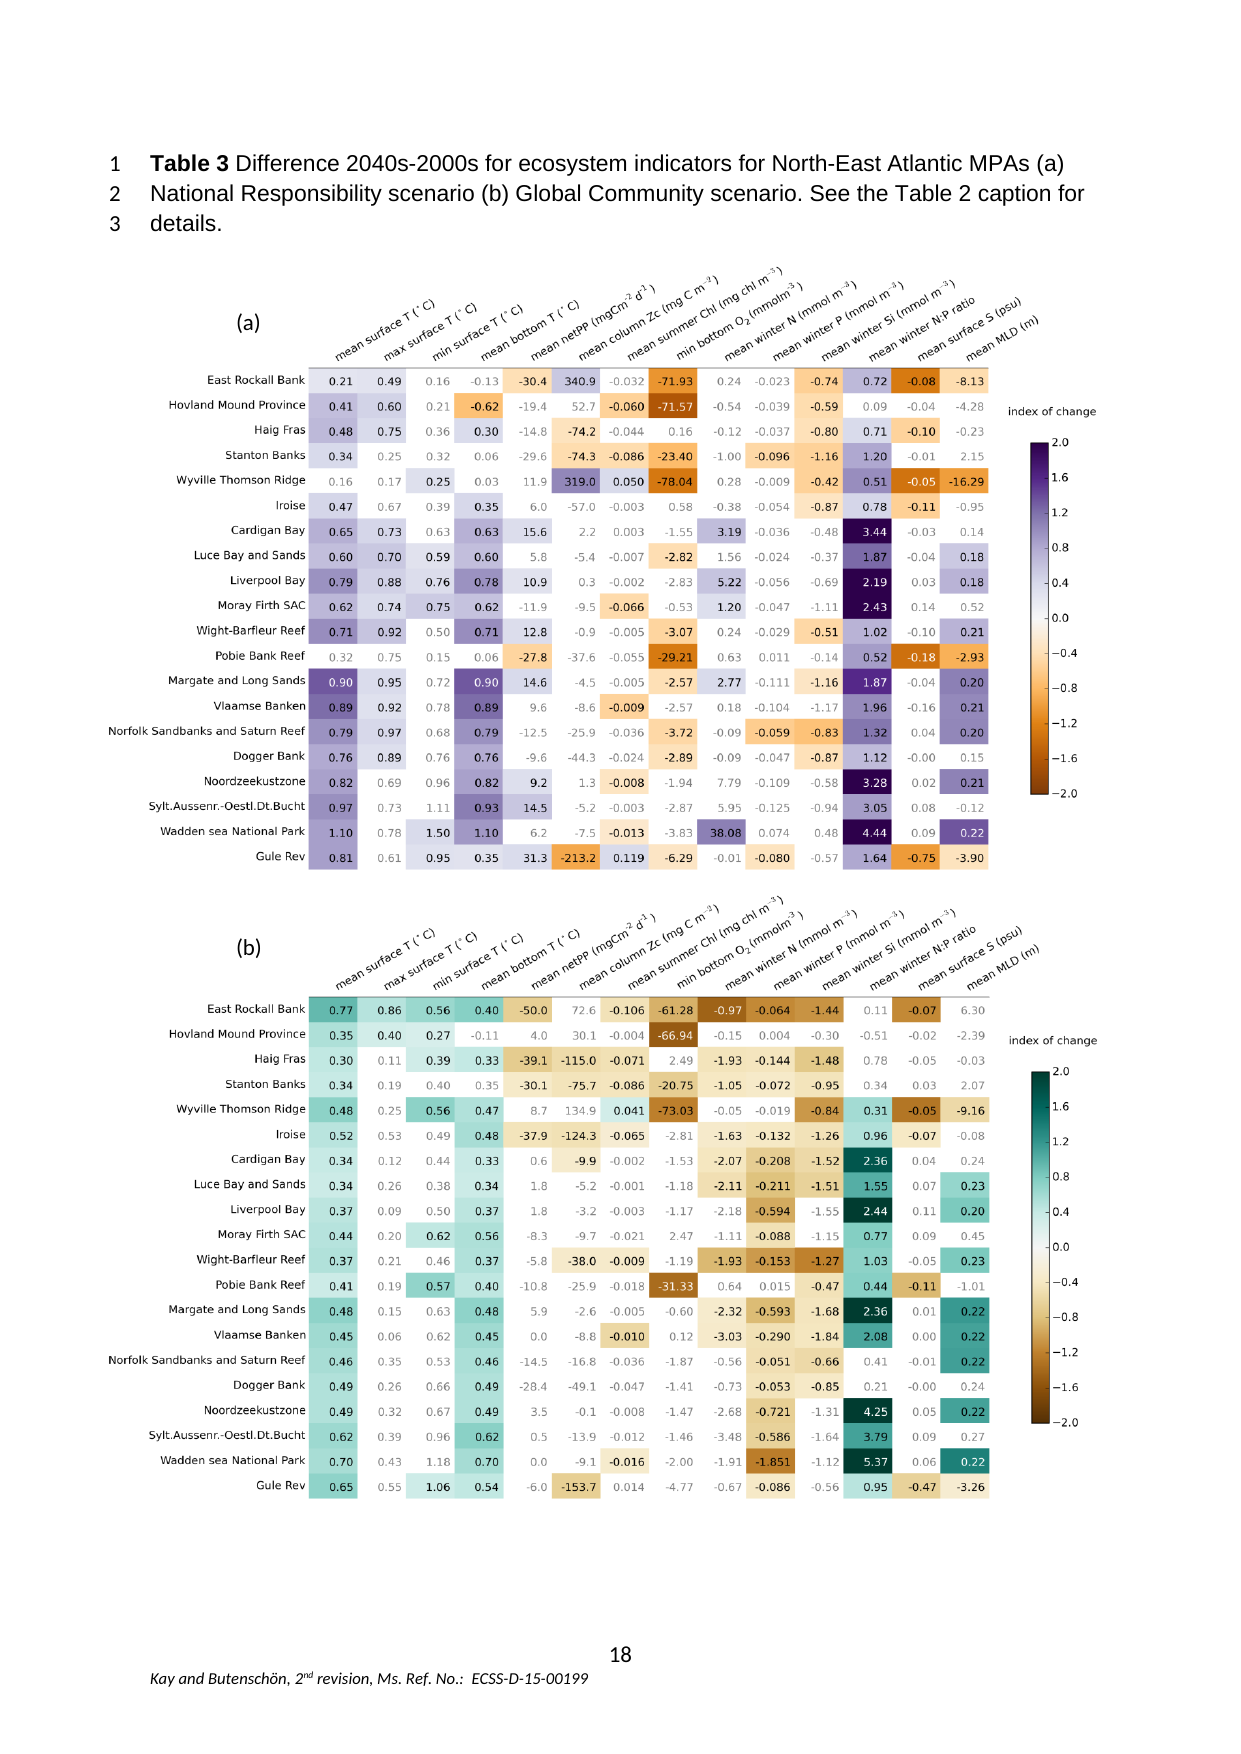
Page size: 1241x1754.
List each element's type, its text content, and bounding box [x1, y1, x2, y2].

picture [96, 265, 1110, 1524]
text Table 3 Difference 2040s-2000s for ecosystem indicators for North-East Atlantic MPAs (a) National Responsibility scenario (b) Global Community scenario. See the Table 2 caption for details. [150, 150, 1090, 237]
